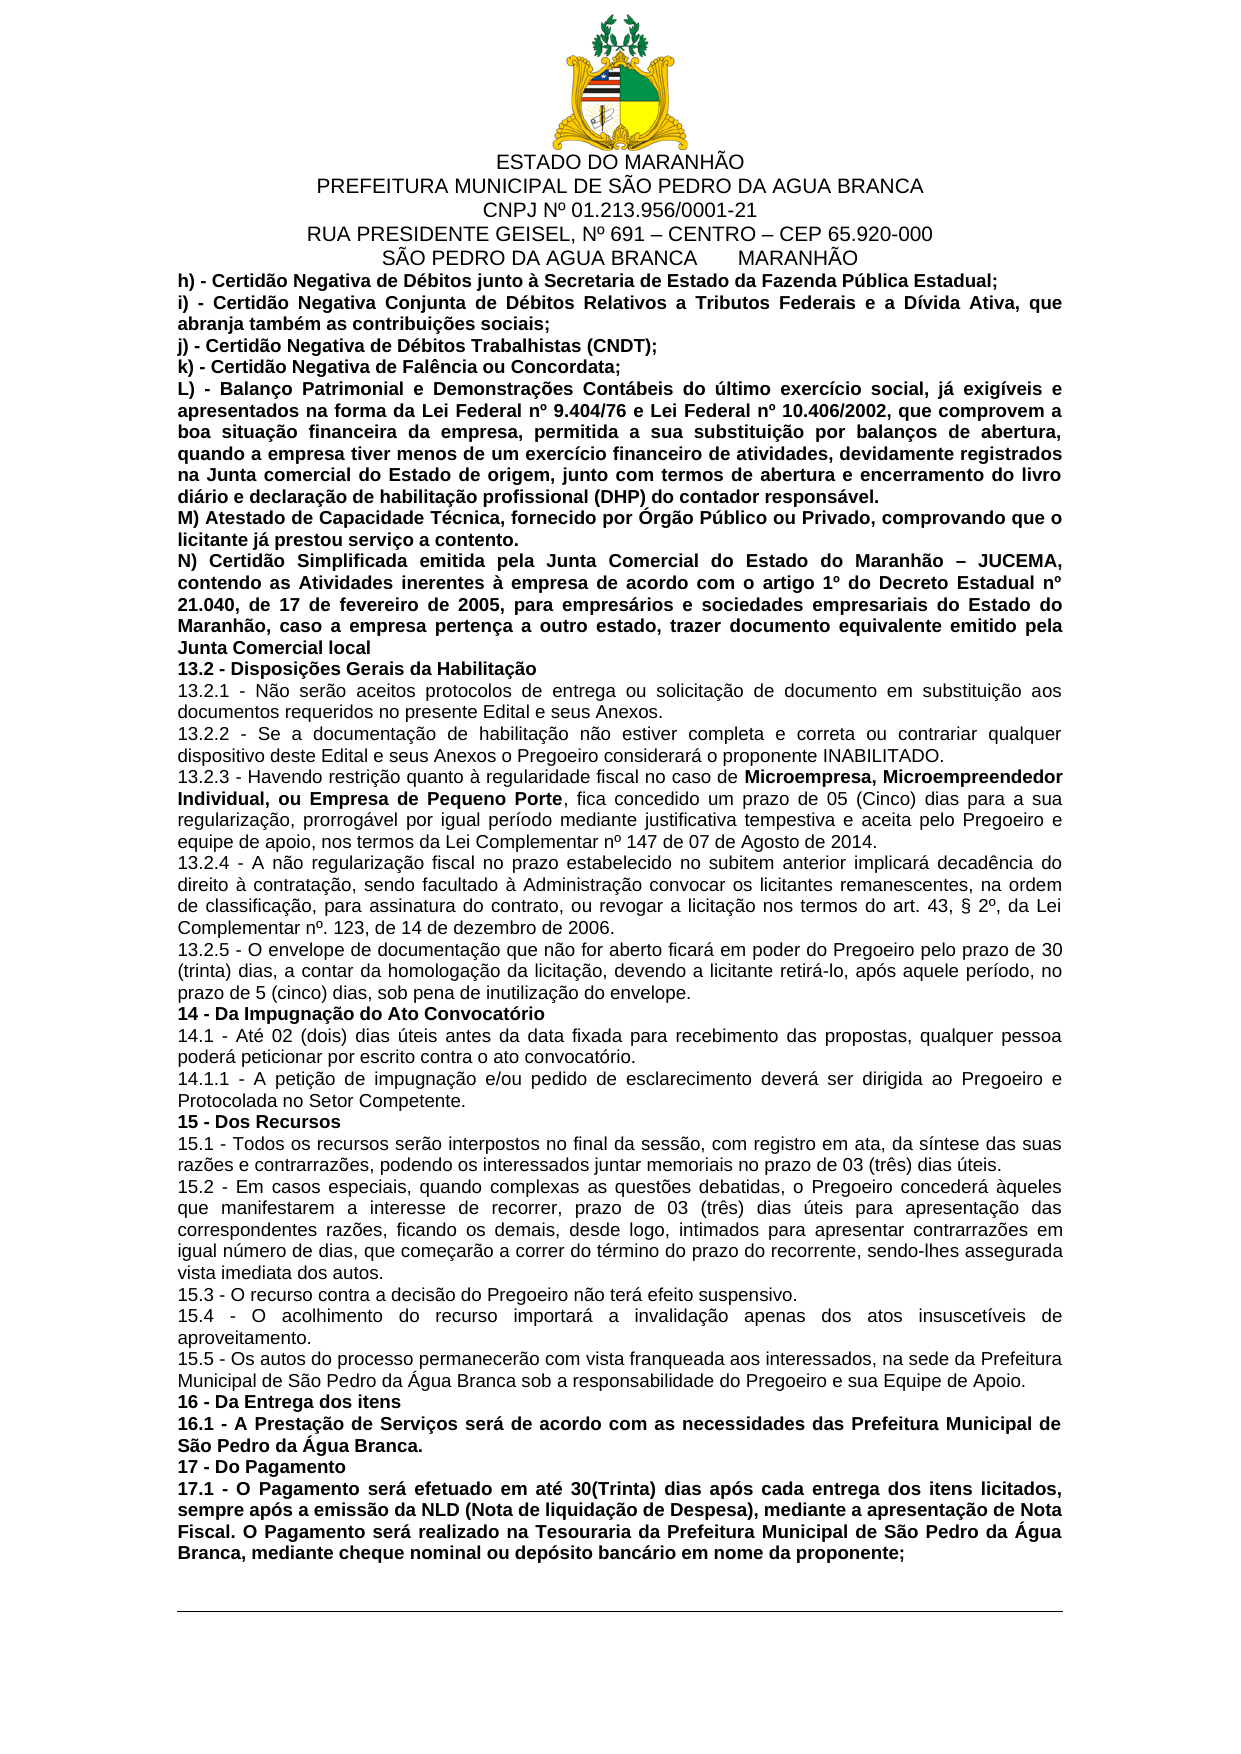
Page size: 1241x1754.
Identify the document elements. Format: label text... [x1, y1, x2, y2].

text 13.2.5 - O envelope de documentação que não for aberto ficará em poder do Pregoeiro pelo prazo de 30 (trinta) dias, a contar da homologação da licitação, devendo a licitante retirá-lo, após aquele período, no prazo de 5 (cinco) dias, sob pena de inutilização do envelope. [177, 938, 1063, 1003]
text i) - Certidão Negativa Conjunta de Débitos Relativos a Tributos Federais e a Dívida Ativa, que abranja também as contribuições sociais; [177, 292, 1063, 335]
text 15.4 - O acolhimento do recurso importará a invalidação apenas dos atos insuscetíveis de aproveitamento. [177, 1305, 1063, 1348]
text j) - Certidão Negativa de Débitos Trabalhistas (CNDT); [177, 335, 1063, 356]
text 13.2.1 - Não serão aceitos protocolos de entrega ou solicitação de documento em substituição aos documentos requeridos no presente Edital e seus Anexos. [177, 680, 1063, 723]
text k) - Certidão Negativa de Falência ou Concordata; [177, 356, 1063, 378]
text 15.1 - Todos os recursos serão interpostos no final da sessão, com registro em ata, da síntese das suas razões e contrarrazões, podendo os interessados juntar memoriais no prazo de 03 (três) dias úteis. [177, 1132, 1063, 1176]
text L) - Balanço Patrimonial e Demonstrações Contábeis do último exercício social, já exigíveis e apresentados na forma da Lei Federal nº 9.404/76 e Lei Federal nº 10.406/2002, que comprovem a boa situação financeira da empresa, permitida a sua substituição por balanços de abertura, quando a empresa tiver menos de um exercício financeiro de atividades, devidamente registrados na Junta comercial do Estado de origem, junto com termos de abertura e encerramento do livro diário e declaração de habilitação profissional (DHP) do contador responsável. [177, 378, 1063, 507]
text 13.2 - Disposições Gerais da Habilitação [177, 658, 1063, 680]
text 13.2.3 - Havendo restrição quanto à regularidade fiscal no caso de Microempresa, Microempreendedor Individual, ou Empresa de Pequeno Porte, fica concedido um prazo de 05 (Cinco) dias para a sua regularização, prorrogável por igual período mediante justificativa tempestiva e aceita pelo Pregoeiro e equipe de apoio, nos termos da Lei Complementar nº 147 de 07 de Agosto de 2014. [177, 766, 1063, 852]
text 15.3 - O recurso contra a decisão do Pregoeiro não terá efeito suspensivo. [177, 1283, 1063, 1305]
text 17.1 - O Pagamento será efetuado em até 30(Trinta) dias após cada entrega dos itens licitados, sempre após a emissão da NLD (Nota de liquidação de Despesa), mediante a apresentação de Nota Fiscal. O Pagamento será realizado na Tesouraria da Prefeitura Municipal de São Pedro da Água Branca, mediante cheque nominal ou depósito bancário em nome da proponente; [177, 1477, 1063, 1564]
text 15.2 - Em casos especiais, quando complexas as questões debatidas, o Pregoeiro concederá àqueles que manifestarem a interesse de recorrer, prazo de 03 (três) dias úteis para apresentação das correspondentes razões, ficando os demais, desde logo, intimados para apresentar contrarrazões em igual número de dias, que começarão a correr do término do prazo do recorrente, sendo-lhes assegurada vista imediata dos autos. [177, 1176, 1063, 1283]
text 16.1 - A Prestação de Serviços será de acordo com as necessidades das Prefeitura Municipal de São Pedro da Água Branca. [177, 1413, 1063, 1456]
text N) Certidão Simplificada emitida pela Junta Comercial do Estado do Maranhão – JUCEMA, contendo as Atividades inerentes à empresa de acordo com o artigo 1º do Decreto Estadual nº 21.040, de 17 de fevereiro de 2005, para empresários e sociedades empresariais do Estado do Maranhão, caso a empresa pertença a outro estado, trazer documento equivalente emitido pela Junta Comercial local [177, 550, 1063, 658]
text 17 - Do Pagamento [177, 1456, 1063, 1477]
text M) Atestado de Capacidade Técnica, fornecido por Órgão Público ou Privado, comprovando que o licitante já prestou serviço a contento. [177, 507, 1063, 550]
text 15 - Dos Recursos [177, 1111, 1063, 1132]
text 15.5 - Os autos do processo permanecerão com vista franqueada aos interessados, na sede da Prefeitura Municipal de São Pedro da Água Branca sob a responsabilidade do Pregoeiro e sua Equipe de Apoio. [177, 1348, 1063, 1391]
picture [552, 14, 688, 151]
text 13.2.2 - Se a documentação de habilitação não estiver completa e correta ou contrariar qualquer dispositivo deste Edital e seus Anexos o Pregoeiro considerará o proponente INABILITADO. [177, 723, 1063, 766]
text 14.1 - Até 02 (dois) dias úteis antes da data fixada para recebimento das propostas, qualquer pessoa poderá peticionar por escrito contra o ato convocatório. [177, 1025, 1063, 1068]
text 14 - Da Impugnação do Ato Convocatório [177, 1003, 1063, 1025]
text 16 - Da Entrega dos itens [177, 1391, 1063, 1413]
text h) - Certidão Negativa de Débitos junto à Secretaria de Estado da Fazenda Pública Estadual; [177, 270, 1063, 292]
text 14.1.1 - A petição de impugnação e/ou pedido de esclarecimento deverá ser dirigida ao Pregoeiro e Protocolada no Setor Competente. [177, 1068, 1063, 1111]
text 13.2.4 - A não regularização fiscal no prazo estabelecido no subitem anterior implicará decadência do direito à contratação, sendo facultado à Administração convocar os licitantes remanescentes, na ordem de classificação, para assinatura do contrato, ou revogar a licitação nos termos do art. 43, § 2º, da Lei Complementar nº. 123, de 14 de dezembro de 2006. [177, 852, 1063, 938]
